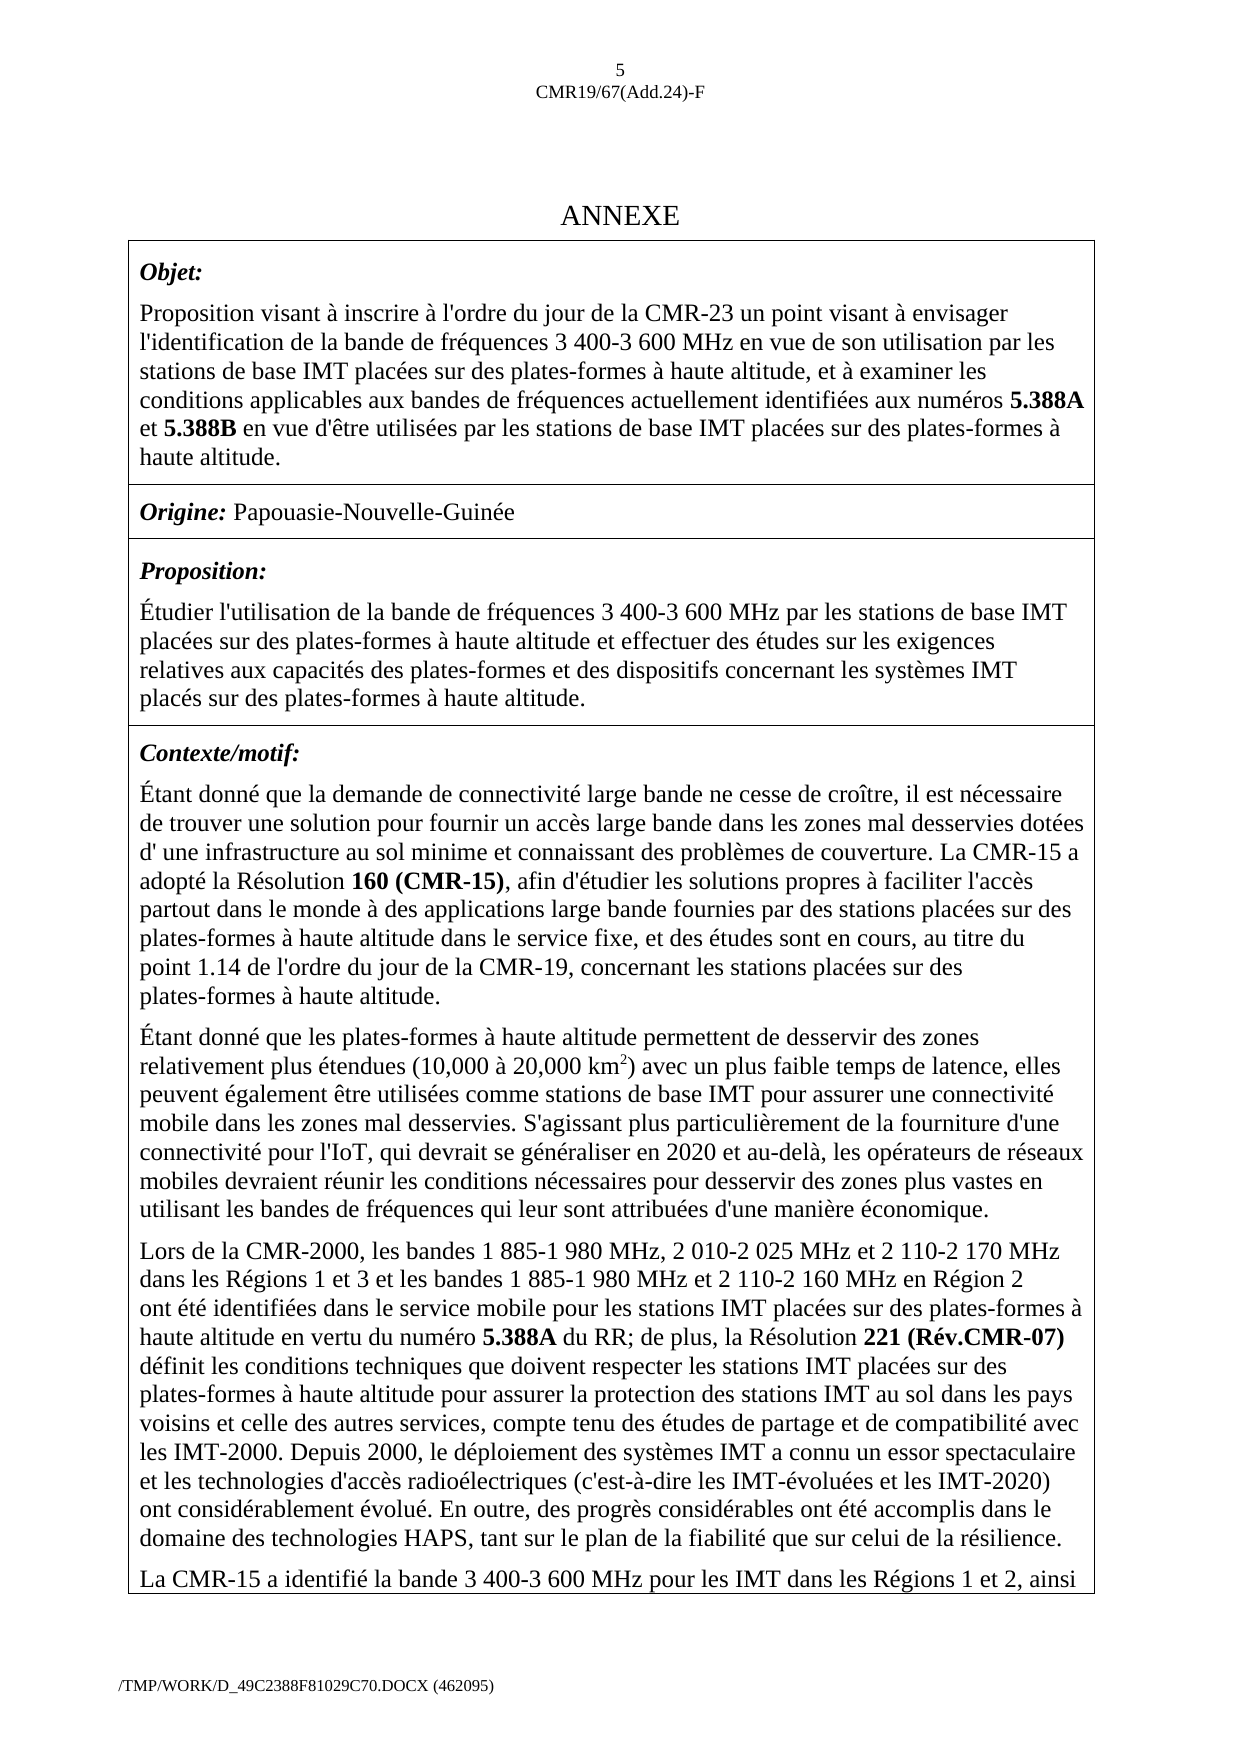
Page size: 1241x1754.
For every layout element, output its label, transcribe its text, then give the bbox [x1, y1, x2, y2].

table_cell Proposition: Étudier l'utilisation de la bande de fréquences 3 400-3 600 MHz par les stations de base IMT placées sur des plates-formes à haute altitude et effectuer des études sur les exigences relatives aux capacités des plates-formes et des dispositifs concernant les systèmes IMT placés sur des plates-formes à haute altitude. [129, 539, 1094, 725]
table_header Objet: Proposition visant à inscrire à l'ordre du jour de la CMR-23 un point visant à envisager l'identification de la bande de fréquences 3 400-3 600 MHz en vue de son utilisation par les stations de base IMT placées sur des plates-formes à haute altitude, et à examiner les conditions applicables aux bandes de fréquences actuellement identifiées aux numéros 5.388A et 5.388B en vue d'être utilisées par les stations de base IMT placées sur des plates-formes à haute altitude. [129, 241, 1094, 483]
text ANNEXE [118, 198, 1122, 231]
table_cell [129, 726, 1094, 1593]
table_cell Origine: Papouasie-Nouvelle-Guinée [129, 485, 1094, 538]
